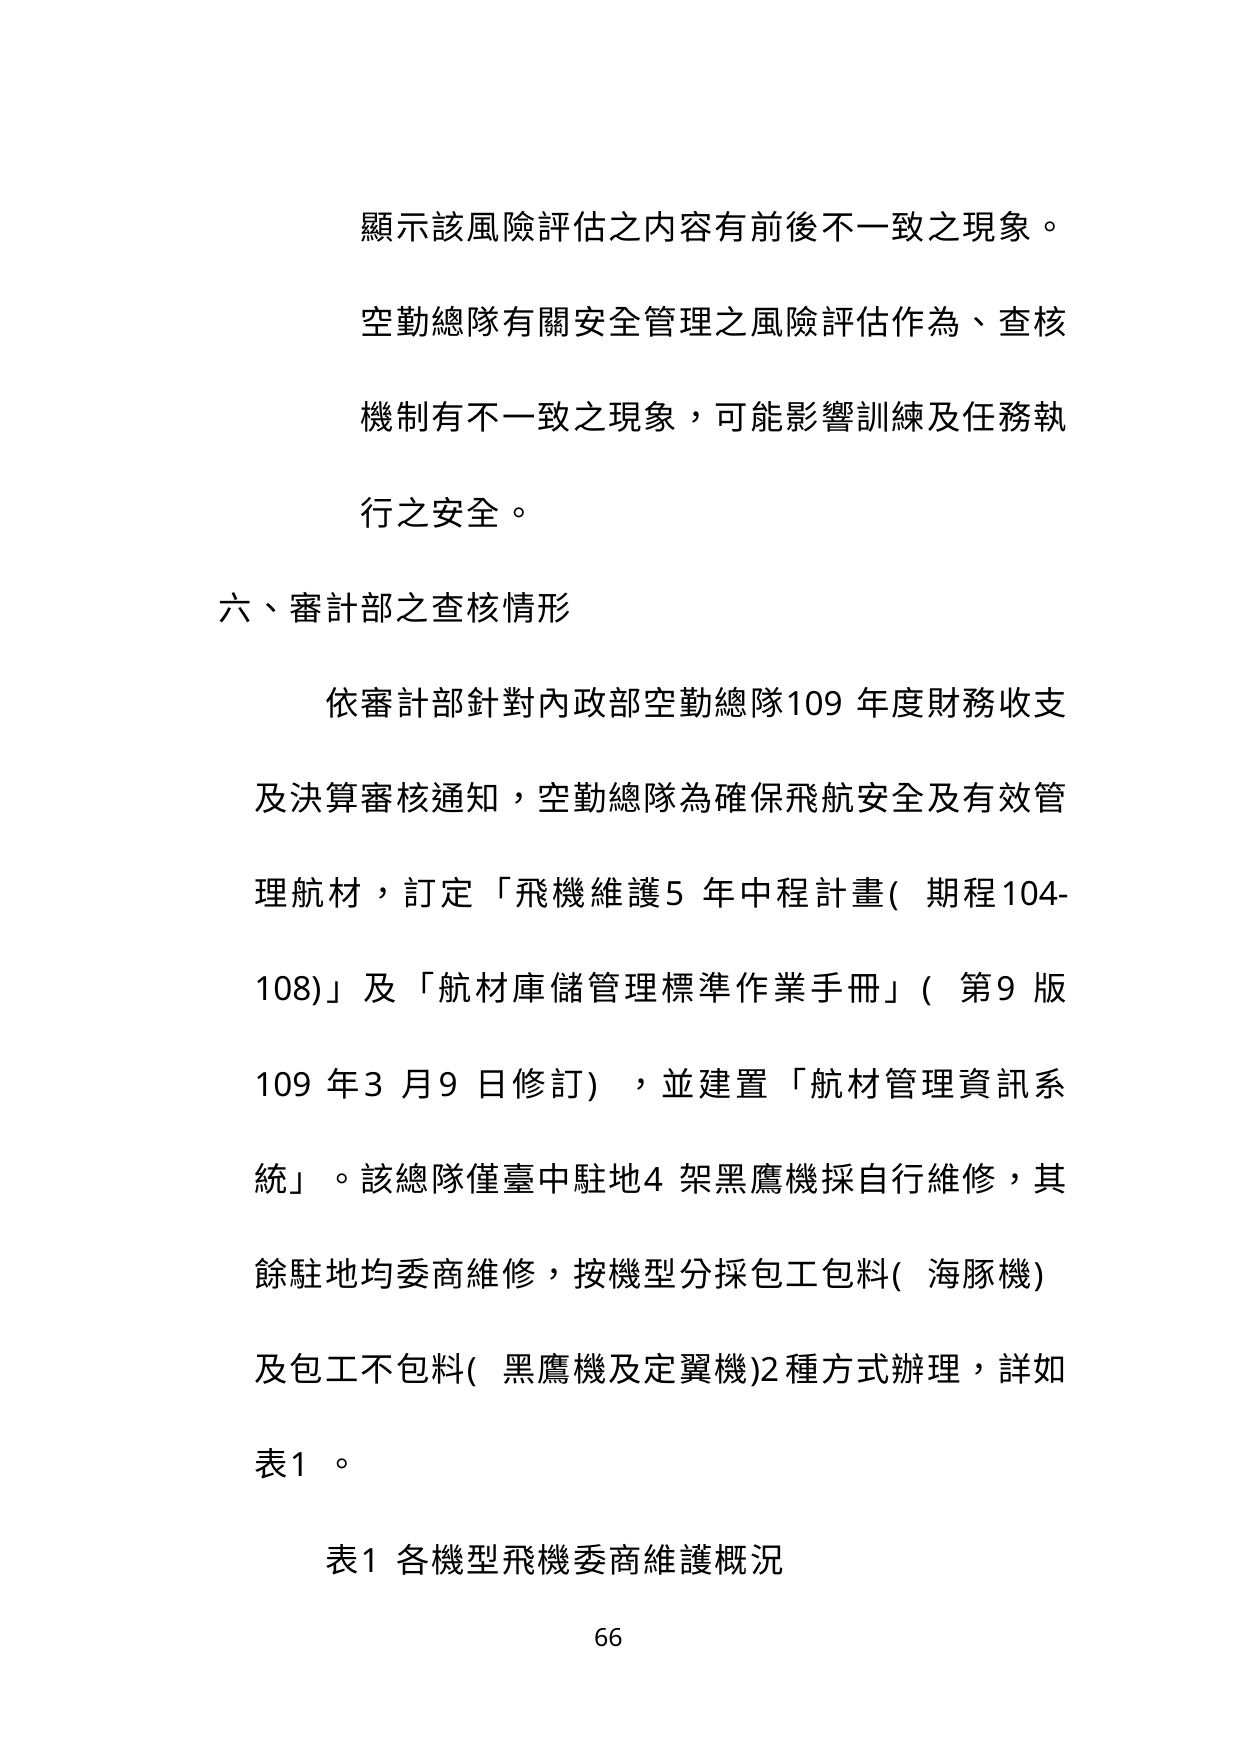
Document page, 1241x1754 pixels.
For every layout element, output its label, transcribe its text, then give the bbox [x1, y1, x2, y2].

subtitle 審計部之查核情形 [183, 558, 1069, 653]
text 依審計部針對內政部空勤總隊109年度財務收支及決算審核通知，空勤總隊為確保飛航安全及有效管理航材，訂定「飛機維護5年中程計畫(期程104-108)」及「航材庫儲管理標準作業手冊」(第9版109年3月9日修訂)，並建置「航材管理資訊系統」。該總隊僅臺中駐地4架黑鷹機採自行維修，其餘駐地均委商維修，按機型分採包工包料(海豚機)及包工不包料(黑鷹機及定翼機)2種方式辦理，詳如表1。 [254, 653, 1069, 1510]
text 表1 各機型飛機委商維護概況 [254, 1510, 1069, 1605]
